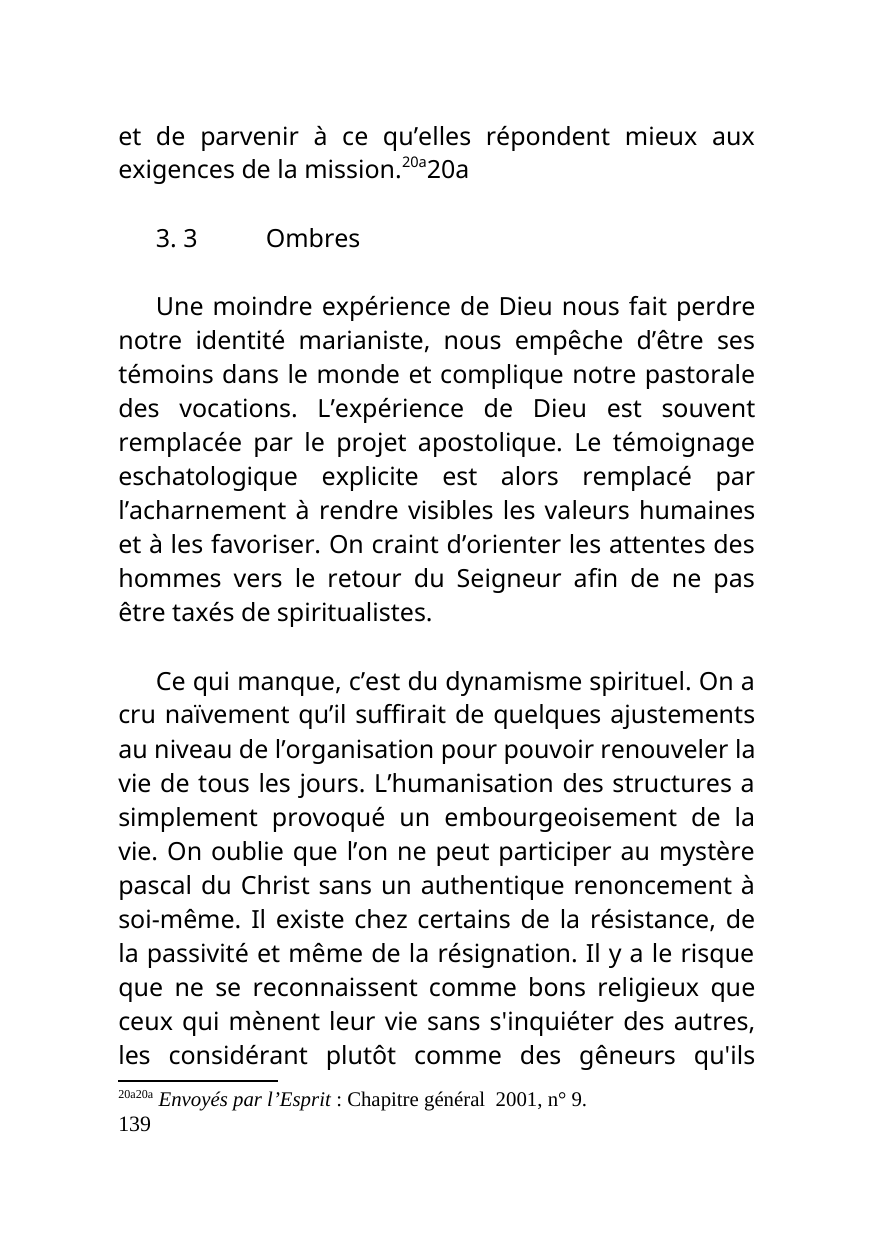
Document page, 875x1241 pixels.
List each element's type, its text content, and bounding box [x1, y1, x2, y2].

text Une moindre expérience de Dieu nous fait perdre notre identité marianiste, nous empêche d’être ses témoins dans le monde et complique notre pastorale des vocations. L’expérience de Dieu est souvent remplacée par le projet apostolique. Le témoignage eschatologique explicite est alors remplacé par l’acharnement à rendre visibles les valeurs humaines et à les favoriser. On craint d’orienter les attentes des hommes vers le retour du Seigneur afin de ne pas être taxés de spiritualistes. [118, 288, 756, 629]
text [118, 118, 756, 186]
text 3. 3 Ombres [118, 220, 756, 254]
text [118, 663, 756, 1072]
